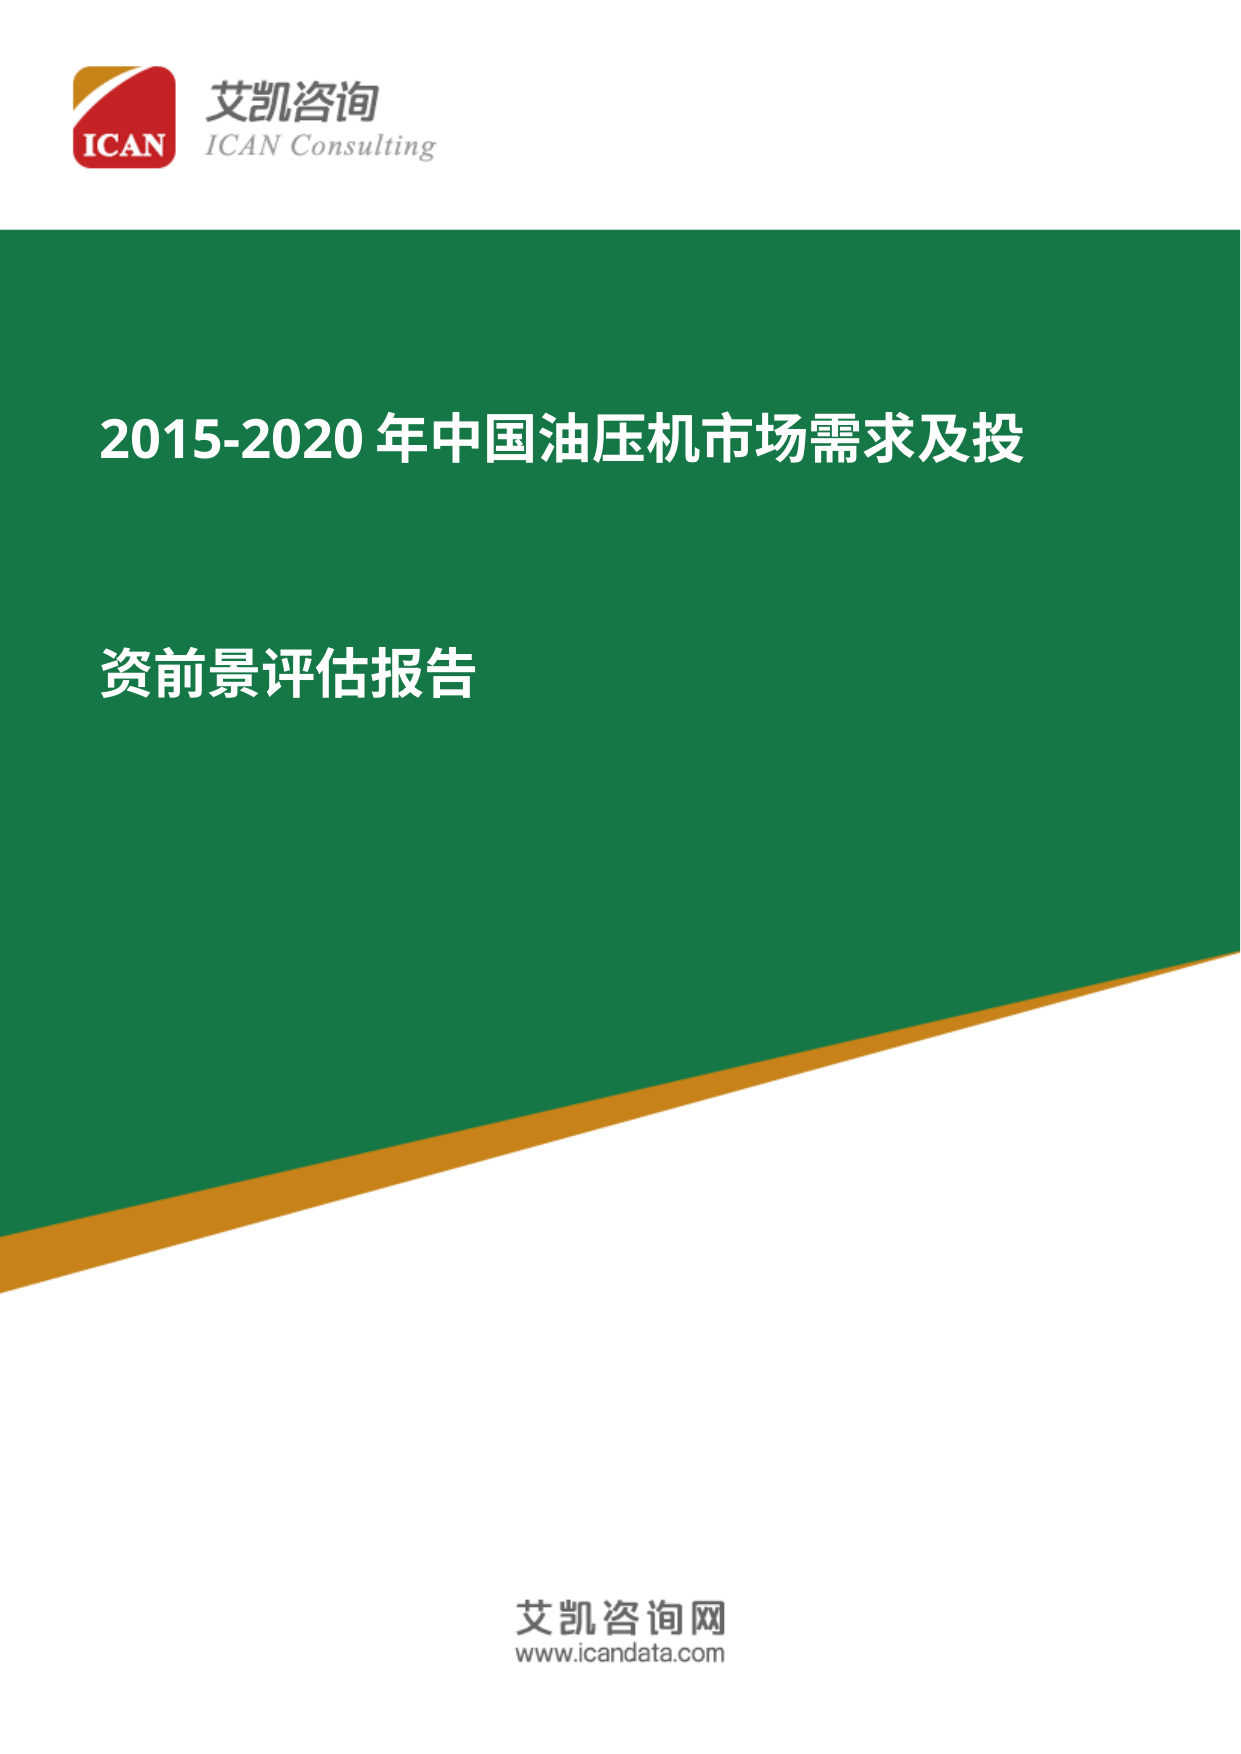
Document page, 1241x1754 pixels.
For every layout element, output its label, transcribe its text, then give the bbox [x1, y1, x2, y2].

subtitle 2015-2020年中国油压机市场需求及投资前景评估报告 [99, 386, 1053, 718]
picture [0, 5, 1241, 1754]
